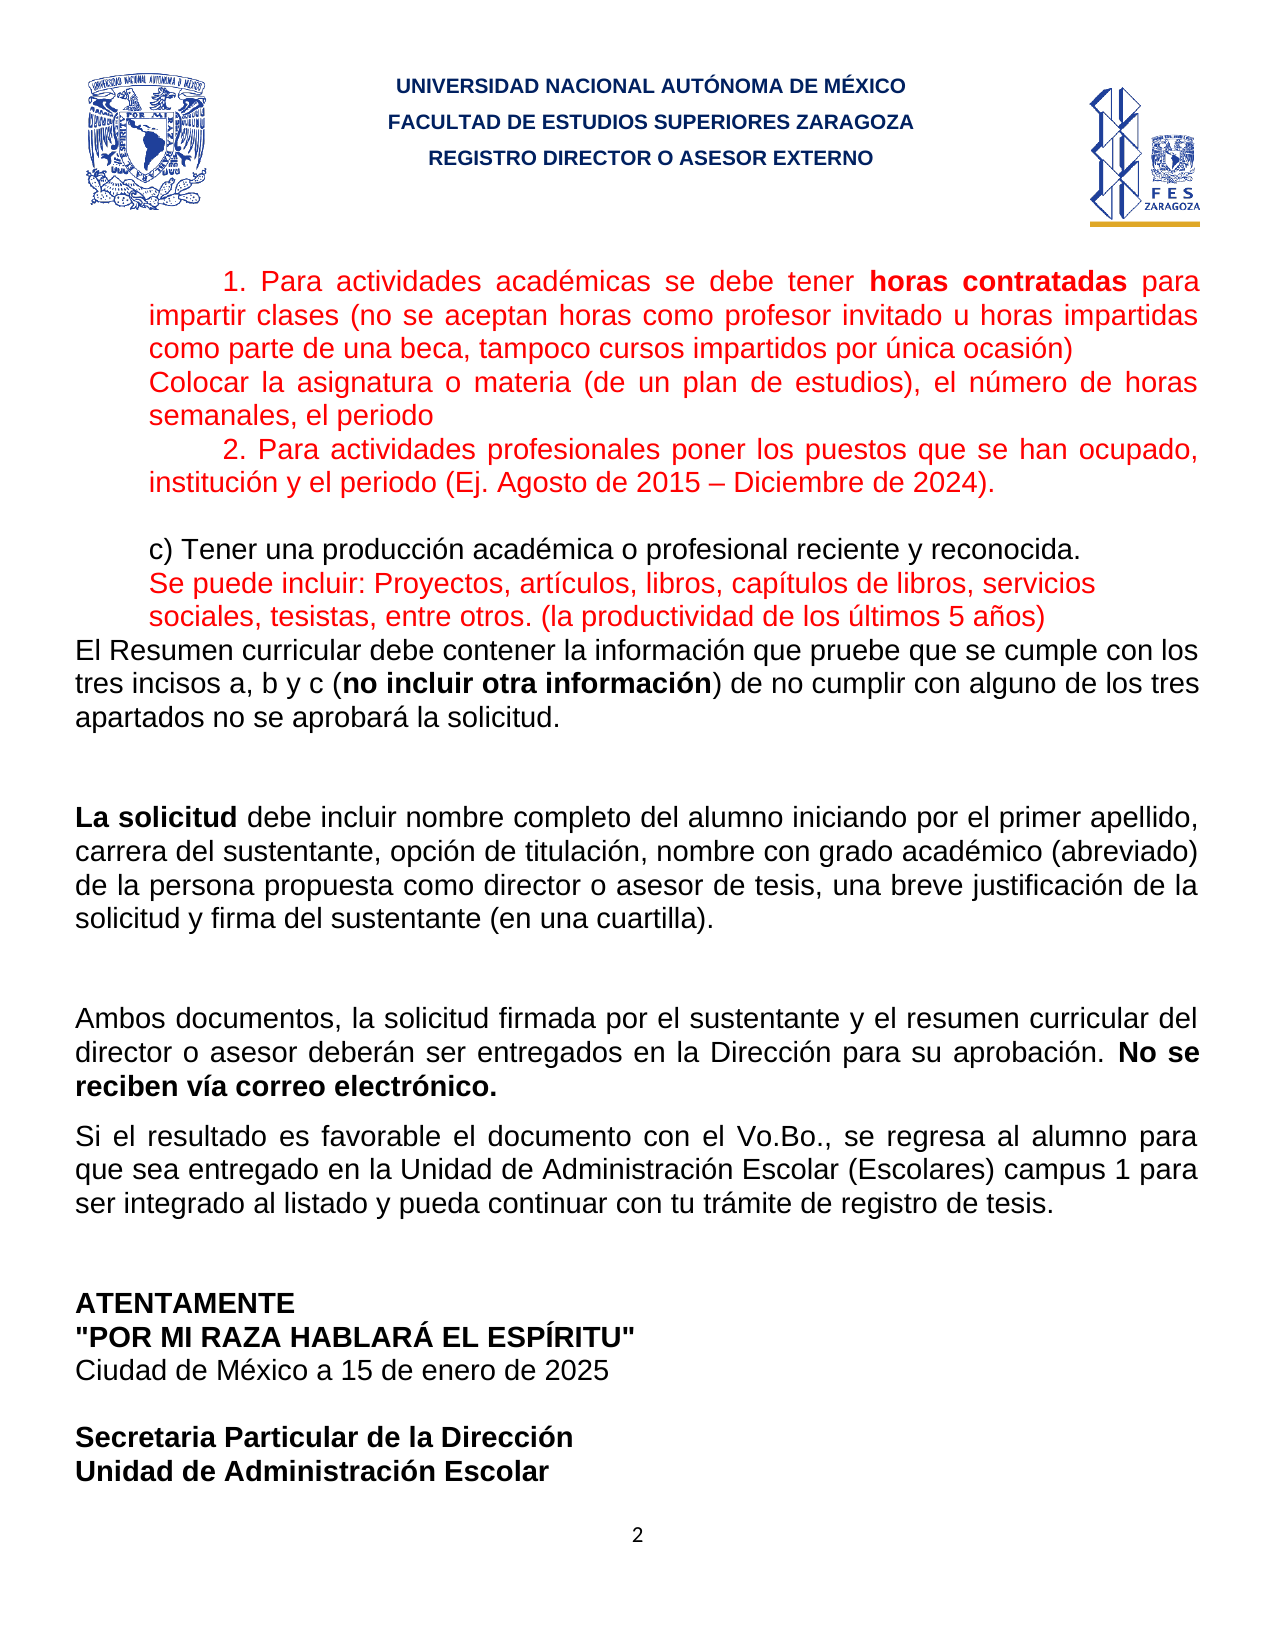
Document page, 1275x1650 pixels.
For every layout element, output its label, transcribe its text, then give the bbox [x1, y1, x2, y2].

text "POR MI RAZA HABLARÁ EL ESPÍRITU" [75, 1320, 1200, 1353]
text Unidad de Administración Escolar [75, 1454, 1200, 1487]
text c) Tener una producción académica o profesional reciente y reconocida. [149, 532, 1200, 566]
picture [1089, 87, 1200, 227]
text Secretaria Particular de la Dirección [75, 1420, 1200, 1454]
text 1. Para actividades académicas se debe tener horas contratadas para impartir clases (no se aceptan horas como profesor invitado u horas impartidas como parte de una beca, tampoco cursos impartidos por única ocasión) [149, 264, 1200, 364]
text Ciudad de México a 15 de enero de 2025 [75, 1353, 1200, 1387]
text Si el resultado es favorable el documento con el Vo.Bo., se regresa al alumno para que sea entregado en la Unidad de Administración Escolar (Escolares) campus 1 para ser integrado al listado y pueda continuar con tu trámite de registro de tesis. [75, 1119, 1200, 1219]
text ATENTAMENTE [75, 1286, 1200, 1320]
text Se puede incluir: Proyectos, artículos, libros, capítulos de libros, servicios sociales, tesistas, entre otros. (la productividad de los últimos 5 años) [149, 566, 1200, 633]
text Ambos documentos, la solicitud firmada por el sustentante y el resumen curricular del director o asesor deberán ser entregados en la Dirección para su aprobación. No se reciben vía correo electrónico. [75, 1001, 1200, 1102]
picture [86, 73, 207, 210]
text Colocar la asignatura o materia (de un plan de estudios), el número de horas semanales, el periodo [149, 364, 1200, 432]
text El Resumen curricular debe contener la información que pruebe que se cumple con los tres incisos a, b y c (no incluir otra información) de no cumplir con alguno de los tres apartados no se aprobará la solicitud. [75, 633, 1200, 733]
text 2. Para actividades profesionales poner los puestos que se han ocupado, institución y el periodo (Ej. Agosto de 2015 – Diciembre de 2024). [149, 432, 1200, 499]
text La solicitud debe incluir nombre completo del alumno iniciando por el primer apellido, carrera del sustentante, opción de titulación, nombre con grado académico (abreviado) de la persona propuesta como director o asesor de tesis, una breve justificación de la solicitud y firma del sustentante (en una cuartilla). [75, 800, 1200, 934]
